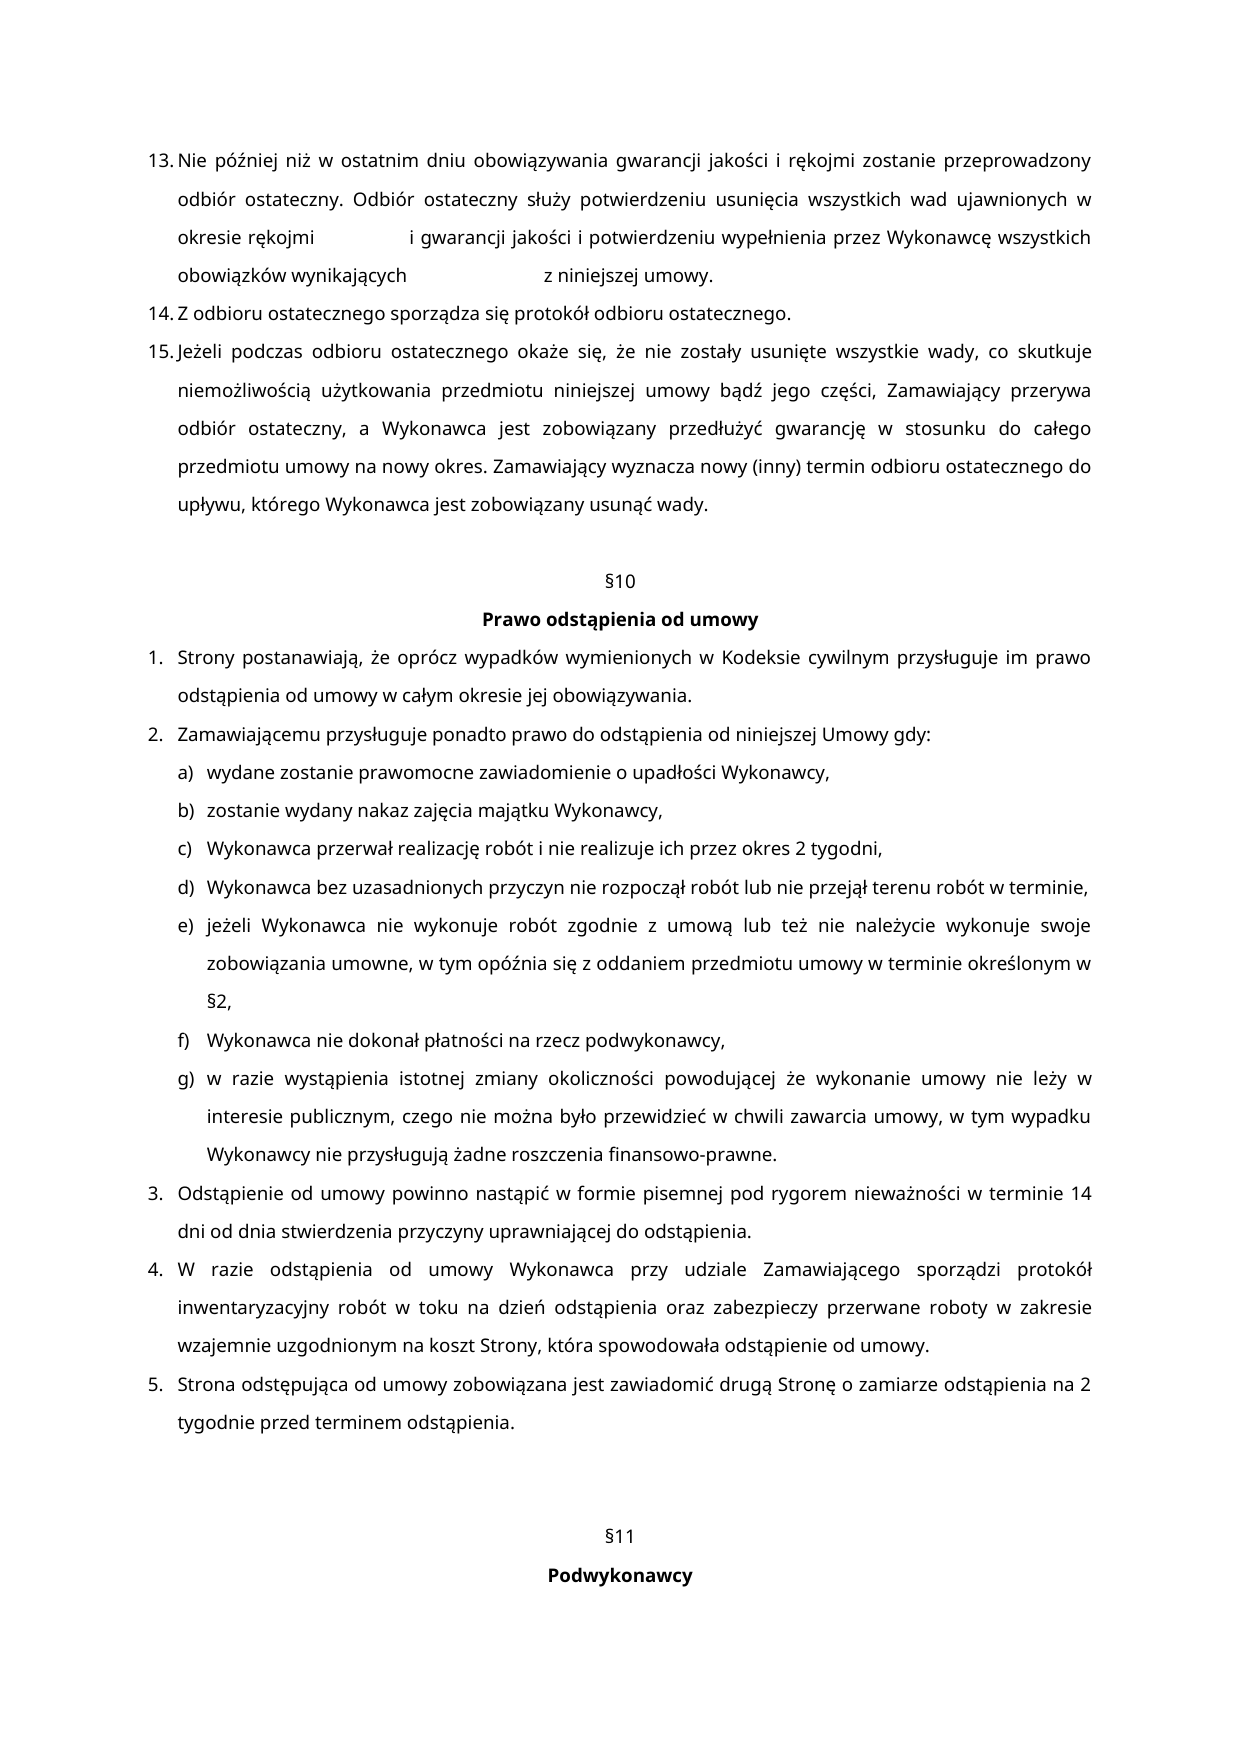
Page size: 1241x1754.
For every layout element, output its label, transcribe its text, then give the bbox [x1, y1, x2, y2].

list w razie wystąpienia istotnej zmiany okoliczności powodującej że wykonanie umowy nie leży w interesie publicznym, czego nie można było przewidzieć w chwili zawarcia umowy, w tym wypadku Wykonawcy nie przysługują żadne roszczenia finansowo-prawne. [177, 1065, 1093, 1167]
list Wykonawca bez uzasadnionych przyczyn nie rozpoczął robót lub nie przejął terenu robót w terminie, [177, 874, 1093, 899]
list Wykonawca przerwał realizację robót i nie realizuje ich przez okres 2 tygodni, [177, 836, 1093, 861]
list Odstąpienie od umowy powinno nastąpić w formie pisemnej pod rygorem nieważności w terminie 14 dni od dnia stwierdzenia przyczyny uprawniającej do odstąpienia. [148, 1180, 1093, 1243]
list wydane zostanie prawomocne zawiadomienie o upadłości Wykonawcy, [177, 759, 1093, 785]
list Zamawiającemu przysługuje ponadto prawo do odstąpienia od niniejszej Umowy gdy: [148, 721, 1093, 747]
text Prawo odstąpienia od umowy [148, 606, 1093, 632]
text §11 [148, 1524, 1093, 1549]
list Strona odstępująca od umowy zobowiązana jest zawiadomić drugą Stronę o zamiarze odstąpienia na 2 tygodnie przed terminem odstąpienia. [148, 1371, 1093, 1435]
list Strony postanawiają, że oprócz wypadków wymienionych w Kodeksie cywilnym przysługuje im prawo odstąpienia od umowy w całym okresie jej obowiązywania. [148, 644, 1093, 708]
list jeżeli Wykonawca nie wykonuje robót zgodnie z umową lub też nie należycie wykonuje swoje zobowiązania umowne, w tym opóźnia się z oddaniem przedmiotu umowy w terminie określonym w §2, [177, 912, 1093, 1014]
list zostanie wydany nakaz zajęcia majątku Wykonawcy, [177, 797, 1093, 823]
list W razie odstąpienia od umowy Wykonawca przy udziale Zamawiającego sporządzi protokół inwentaryzacyjny robót w toku na dzień odstąpienia oraz zabezpieczy przerwane roboty w zakresie wzajemnie uzgodnionym na koszt Strony, która spowodowała odstąpienie od umowy. [148, 1256, 1093, 1358]
list Wykonawca nie dokonał płatności na rzecz podwykonawcy, [177, 1027, 1093, 1052]
text Podwykonawcy [148, 1562, 1093, 1588]
list Nie później niż w ostatnim dniu obowiązywania gwarancji jakości i rękojmi zostanie przeprowadzony odbiór ostateczny. Odbiór ostateczny służy potwierdzeniu usunięcia wszystkich wad ujawnionych w okresie rękojmi i gwarancji jakości i potwierdzeniu wypełnienia przez Wykonawcę wszystkich obowiązków wynikających z niniejszej umowy. [148, 148, 1093, 288]
list Z odbioru ostatecznego sporządza się protokół odbioru ostatecznego. [148, 301, 1093, 326]
text §10 [148, 568, 1093, 594]
list Jeżeli podczas odbioru ostatecznego okaże się, że nie zostały usunięte wszystkie wady, co skutkuje niemożliwością użytkowania przedmiotu niniejszej umowy bądź jego części, Zamawiający przerywa odbiór ostateczny, a Wykonawca jest zobowiązany przedłużyć gwarancję w stosunku do całego przedmiotu umowy na nowy okres. Zamawiający wyznacza nowy (inny) termin odbioru ostatecznego do upływu, którego Wykonawca jest zobowiązany usunąć wady. [148, 339, 1093, 517]
